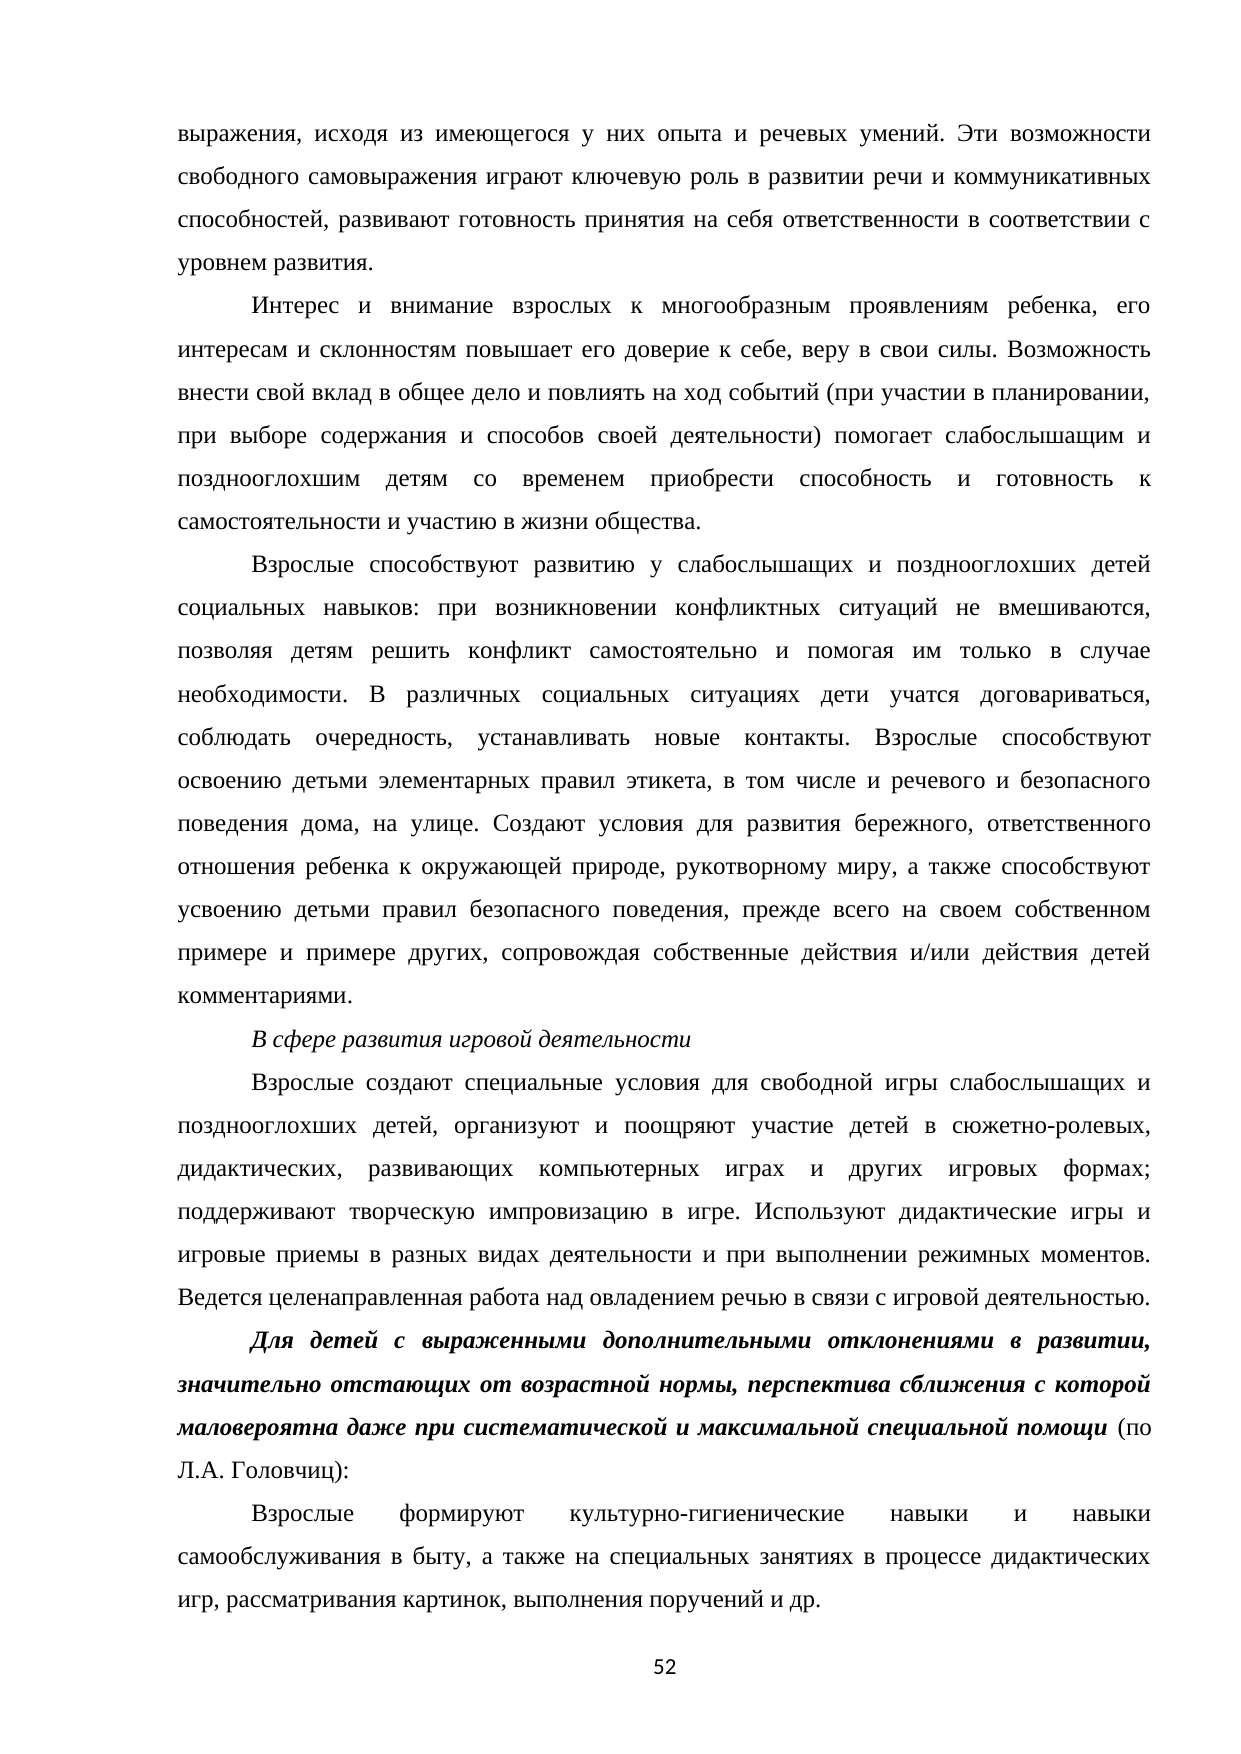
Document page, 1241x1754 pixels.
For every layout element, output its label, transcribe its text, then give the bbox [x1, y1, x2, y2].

text Для детей с выраженными дополнительными отклонениями в развитии, значительно отстающих от возрастной нормы, перспектива сближения с которой маловероятна даже при систематической и максимальной специальной помощи (по Л.А. Головчиц): [177, 1326, 1152, 1484]
text Взрослые создают специальные условия для свободной игры слабослышащих и позднооглохших детей, организуют и поощряют участие детей в сюжетно-ролевых, дидактических, развивающих компьютерных играх и других игровых формах; поддерживают творческую импровизацию в игре. Используют дидактические игры и игровые приемы в разных видах деятельности и при выполнении режимных моментов. Ведется целенаправленная работа над овладением речью в связи с игровой деятельностью. [177, 1067, 1152, 1311]
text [177, 118, 1152, 276]
text В сфере развития игровой деятельности [177, 1024, 1152, 1052]
text Взрослые способствуют развитию у слабослышащих и позднооглохших детей социальных навыков: при возникновении конфликтных ситуаций не вмешиваются, позволяя детям решить конфликт самостоятельно и помогая им только в случае необходимости. В различных социальных ситуациях дети учатся договариваться, соблюдать очередность, устанавливать новые контакты. Взрослые способствуют освоению детьми элементарных правил этикета, в том числе и речевого и безопасного поведения дома, на улице. Создают условия для развития бережного, ответственного отношения ребенка к окружающей природе, рукотворному миру, а также способствуют усвоению детьми правил безопасного поведения, прежде всего на своем собственном примере и примере других, сопровождая собственные действия и/или действия детей комментариями. [177, 549, 1152, 1009]
text Взрослые формируют культурно-гигиенические навыки и навыки самообслуживания в быту, а также на специальных занятиях в процессе дидактических игр, рассматривания картинок, выполнения поручений и др. [177, 1498, 1152, 1613]
text Интерес и внимание взрослых к многообразным проявлениям ребенка, его интересам и склонностям повышает его доверие к себе, веру в свои силы. Возможность внести свой вклад в общее дело и повлиять на ход событий (при участии в планировании, при выборе содержания и способов своей деятельности) помогает слабослышащим и позднооглохшим детям со временем приобрести способность и готовность к самостоятельности и участию в жизни общества. [177, 291, 1152, 535]
